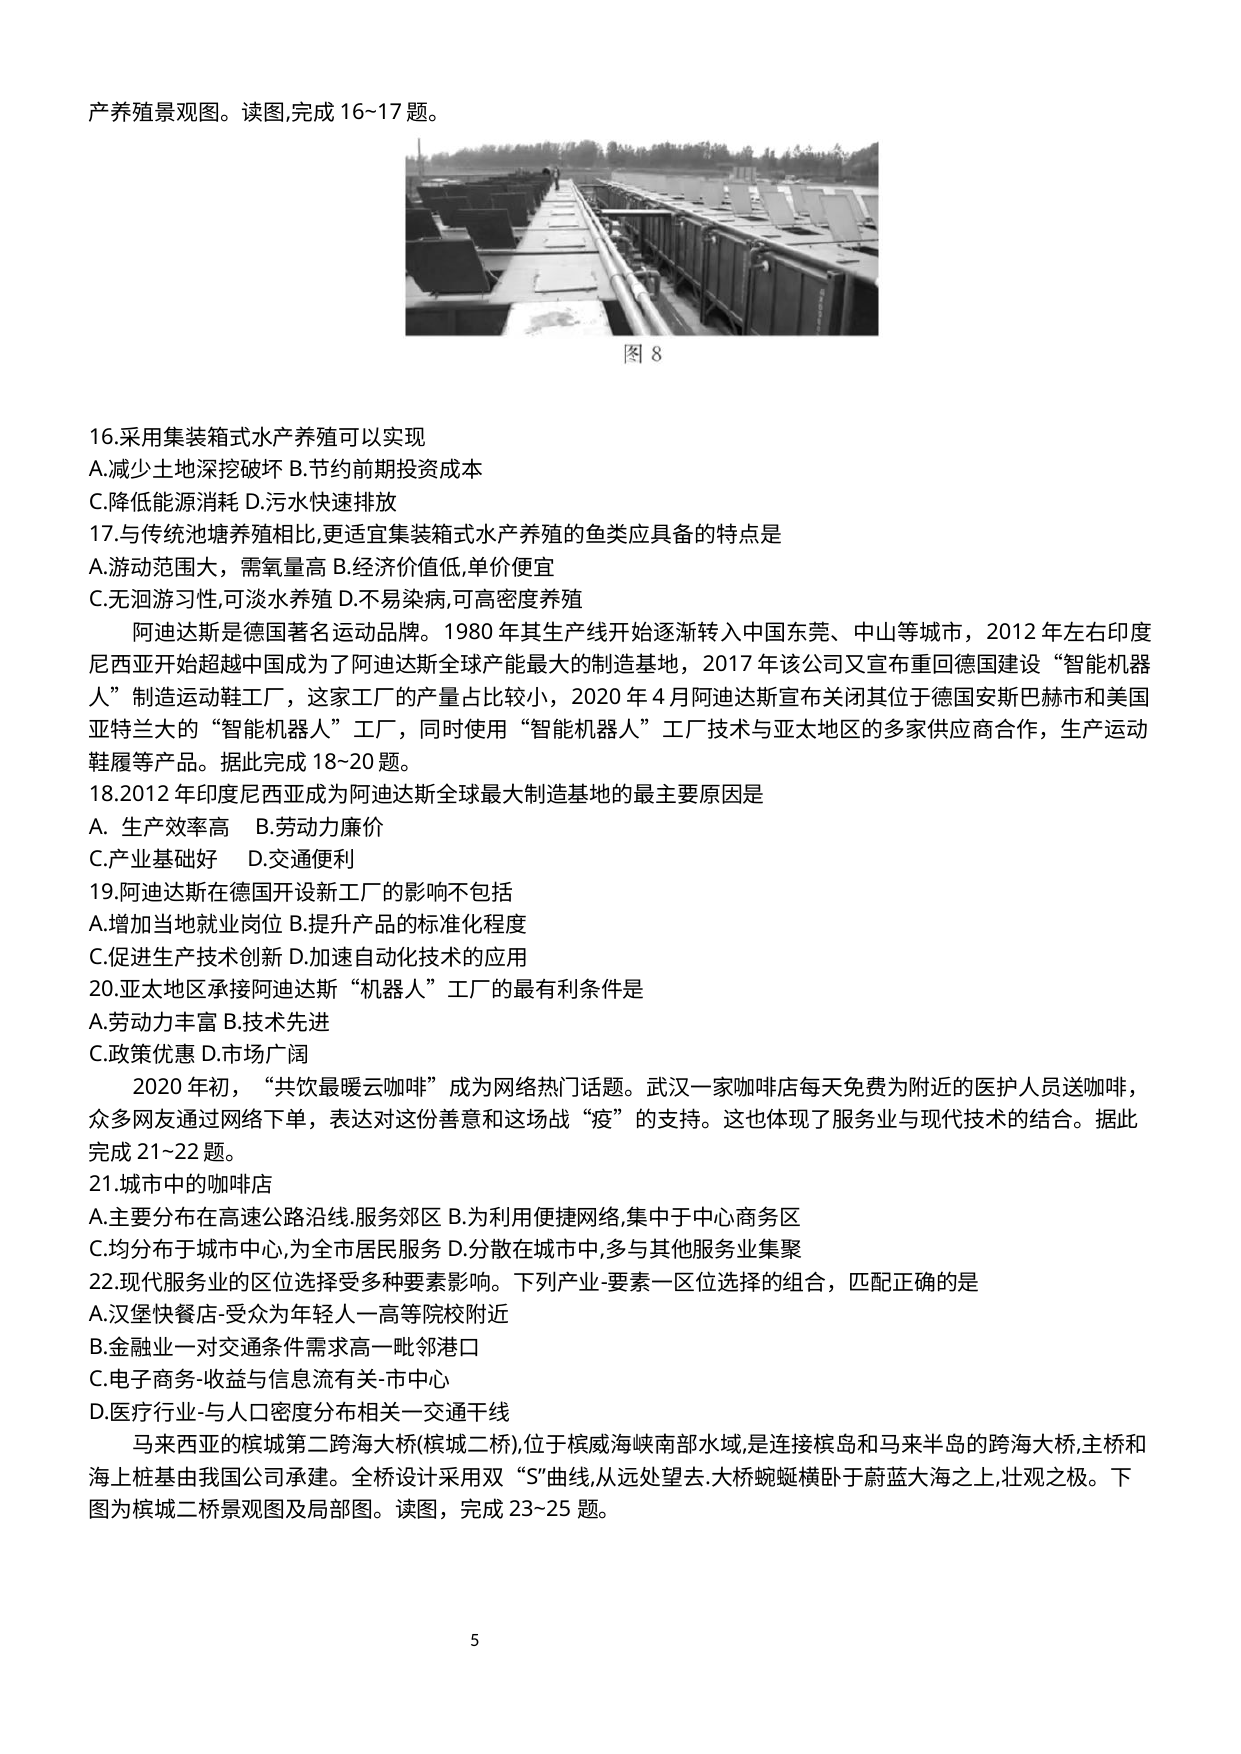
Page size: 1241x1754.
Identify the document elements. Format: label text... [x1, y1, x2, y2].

text A.增加当地就业岗位 B.提升产品的标准化程度 [88, 907, 1152, 939]
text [88, 94, 1152, 127]
text 马来西亚的槟城第二跨海大桥(槟城二桥),位于槟威海峡南部水域,是连接槟岛和马来半岛的跨海大桥,主桥和海上桩基由我国公司承建。全桥设计采用双“S”曲线,从远处望去.大桥蜿蜒横卧于蔚蓝大海之上,壮观之极。下图为槟城二桥景观图及局部图。读图，完成23~25 题。 [88, 1427, 1152, 1524]
text C.无洄游习性,可淡水养殖 D.不易染病,可高密度养殖 [88, 582, 1152, 614]
list C.产业基础好 D.交通便利 [88, 842, 1152, 874]
text C.降低能源消耗 D.污水快速排放 [88, 484, 1152, 517]
text 22.现代服务业的区位选择受多种要素影响。下列产业-要素一区位选择的组合，匹配正确的是 [88, 1264, 1152, 1297]
text C.促进生产技术创新 D.加速自动化技术的应用 [88, 939, 1152, 972]
text 20.亚太地区承接阿迪达斯“机器人”工厂的最有利条件是 [88, 972, 1152, 1004]
text D.医疗行业-与人口密度分布相关一交通干线 [88, 1394, 1152, 1427]
text C.政策优惠 D.市场广阔 [88, 1037, 1152, 1069]
text A.减少土地深挖破坏 B.节约前期投资成本 [88, 452, 1152, 484]
text 17.与传统池塘养殖相比,更适宜集装箱式水产养殖的鱼类应具备的特点是 [88, 517, 1152, 549]
text A.游动范围大，需氧量高 B.经济价值低,单价便宜 [88, 549, 1152, 582]
text B.金融业一对交通条件需求高一毗邻港口 [88, 1329, 1152, 1362]
text 21.城市中的咖啡店 [88, 1167, 1152, 1199]
text 2020年初，“共饮最暖云咖啡”成为网络热门话题。武汉一家咖啡店每天免费为附近的医护人员送咖啡，众多网友通过网络下单，表达对这份善意和这场战“疫”的支持。这也体现了服务业与现代技术的结合。据此完成21~22题。 [88, 1069, 1152, 1167]
text C.电子商务-收益与信息流有关-市中心 [88, 1362, 1152, 1394]
text C.均分布于城市中心,为全市居民服务 D.分散在城市中,多与其他服务业集聚 [88, 1232, 1152, 1264]
picture [401, 126, 883, 366]
list 生产效率高 B.劳动力廉价 [88, 809, 1152, 842]
text A.汉堡快餐店-受众为年轻人一高等院校附近 [88, 1297, 1152, 1329]
text 16.采用集装箱式水产养殖可以实现 [88, 419, 1152, 452]
text 19.阿迪达斯在德国开设新工厂的影响不包括 [88, 874, 1152, 907]
text A.劳动力丰富 B.技术先进 [88, 1004, 1152, 1037]
text A.主要分布在高速公路沿线.服务郊区 B.为利用便捷网络,集中于中心商务区 [88, 1199, 1152, 1232]
text 阿迪达斯是德国著名运动品牌。1980年其生产线开始逐渐转入中国东莞、中山等城市，2012年左右印度尼西亚开始超越中国成为了阿迪达斯全球产能最大的制造基地，2017年该公司又宣布重回德国建设“智能机器人”制造运动鞋工厂，这家工厂的产量占比较小，2020年4月阿迪达斯宣布关闭其位于德国安斯巴赫市和美国亚特兰大的“智能机器人”工厂，同时使用“智能机器人”工厂技术与亚太地区的多家供应商合作，生产运动鞋履等产品。据此完成18~20题。 [88, 614, 1152, 777]
text 18.2012年印度尼西亚成为阿迪达斯全球最大制造基地的最主要原因是 [88, 777, 1152, 809]
